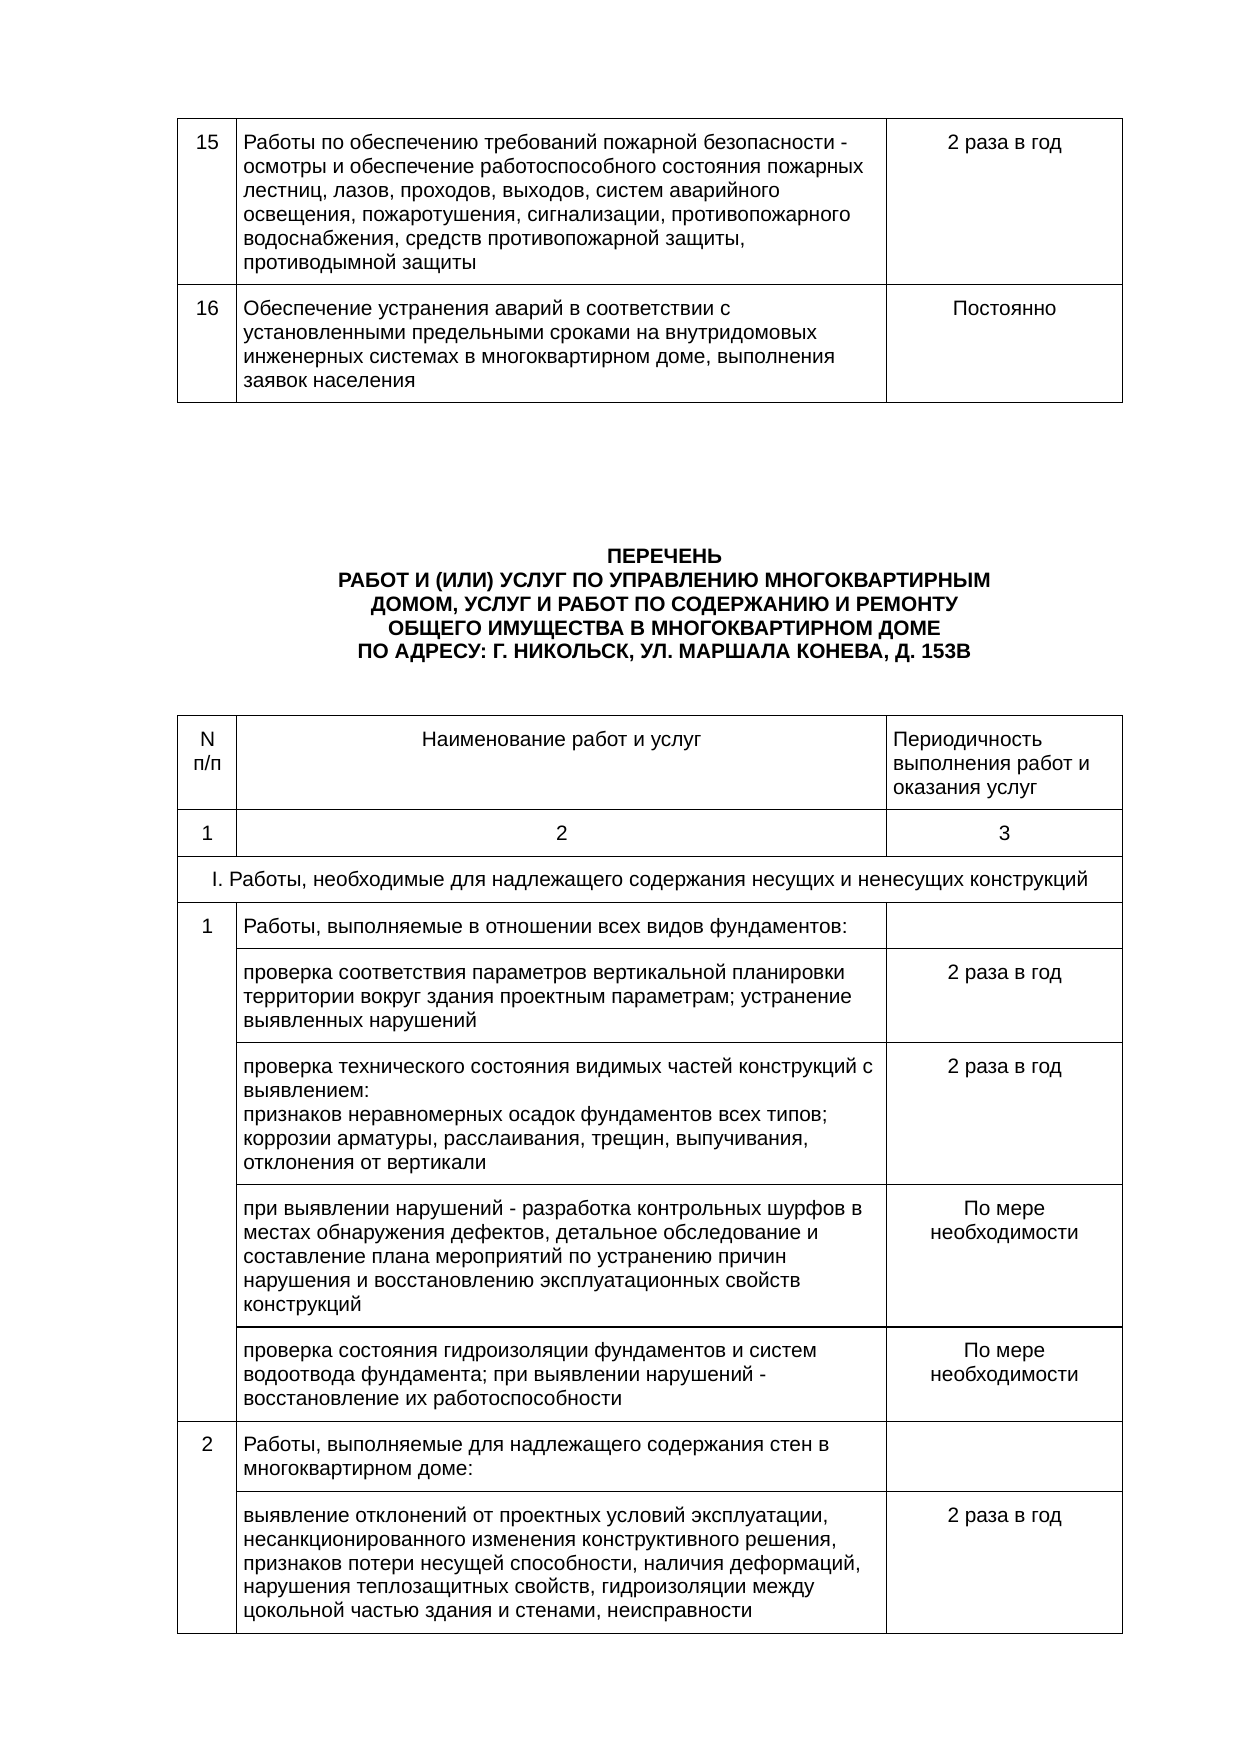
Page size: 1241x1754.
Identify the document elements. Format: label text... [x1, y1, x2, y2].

table_cell По мере необходимости [887, 1185, 1122, 1326]
title ПО АДРЕСУ: Г. НИКОЛЬСК, УЛ. МАРШАЛА КОНЕВА, Д. 153В [177, 639, 1152, 663]
table_header N п/п [178, 716, 236, 809]
table_cell Постоянно [887, 285, 1122, 402]
table_cell По мере необходимости [887, 1328, 1122, 1421]
table_cell Обеспечение устранения аварий в соответствии с установленными предельными сроками на внутридомовых инженерных системах в многоквартирном доме, выполнения заявок населения [237, 285, 886, 402]
table_cell Работы, выполняемые для надлежащего содержания стен в многоквартирном доме: [237, 1422, 886, 1491]
table_header Периодичность выполнения работ и оказания услуг [887, 716, 1122, 809]
table_cell проверка состояния гидроизоляции фундаментов и систем водоотвода фундамента; при выявлении нарушений - восстановление их работоспособности [237, 1328, 886, 1421]
table_cell 2 раза в год [887, 1043, 1122, 1184]
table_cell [237, 1492, 886, 1633]
table_cell 2 раза в год [887, 1492, 1122, 1633]
table_cell 3 [887, 810, 1122, 856]
title РАБОТ И (ИЛИ) УСЛУГ ПО УПРАВЛЕНИЮ МНОГОКВАРТИРНЫМ [177, 567, 1152, 591]
table_cell 1 [178, 810, 236, 856]
table_cell 2 [237, 810, 886, 856]
table_cell Работы, выполняемые в отношении всех видов фундаментов: [237, 903, 886, 948]
title ПЕРЕЧЕНЬ [177, 543, 1152, 567]
table_cell [887, 1422, 1122, 1491]
table_cell Работы по обеспечению требований пожарной безопасности - осмотры и обеспечение работоспособного состояния пожарных лестниц, лазов, проходов, выходов, систем аварийного освещения, пожаротушения, сигнализации, противопожарного водоснабжения, средств противопожарной защиты, противодымной защиты [237, 119, 886, 284]
table_cell проверка технического состояния видимых частей конструкций с выявлением: признаков неравномерных осадок фундаментов всех типов; коррозии арматуры, расслаивания, трещин, выпучивания, отклонения от вертикали [237, 1043, 886, 1184]
table_cell 1 [178, 903, 236, 1421]
table_cell 2 [178, 1422, 236, 1633]
title ОБЩЕГО ИМУЩЕСТВА В МНОГОКВАРТИРНОМ ДОМЕ [177, 615, 1152, 639]
title ДОМОМ, УСЛУГ И РАБОТ ПО СОДЕРЖАНИЮ И РЕМОНТУ [177, 591, 1152, 615]
table_cell 16 [178, 285, 236, 402]
table_cell [887, 903, 1122, 948]
table_cell при выявлении нарушений - разработка контрольных шурфов в местах обнаружения дефектов, детальное обследование и составление плана мероприятий по устранению причин нарушения и восстановлению эксплуатационных свойств конструкций [237, 1185, 886, 1326]
table_cell 15 [178, 119, 236, 284]
table_cell 2 раза в год [887, 949, 1122, 1042]
table_cell I. Работы, необходимые для надлежащего содержания несущих и ненесущих конструкций [178, 857, 1122, 902]
table_cell 2 раза в год [887, 119, 1122, 284]
table_cell проверка соответствия параметров вертикальной планировки территории вокруг здания проектным параметрам; устранение выявленных нарушений [237, 949, 886, 1042]
table_header Наименование работ и услуг [237, 716, 886, 809]
